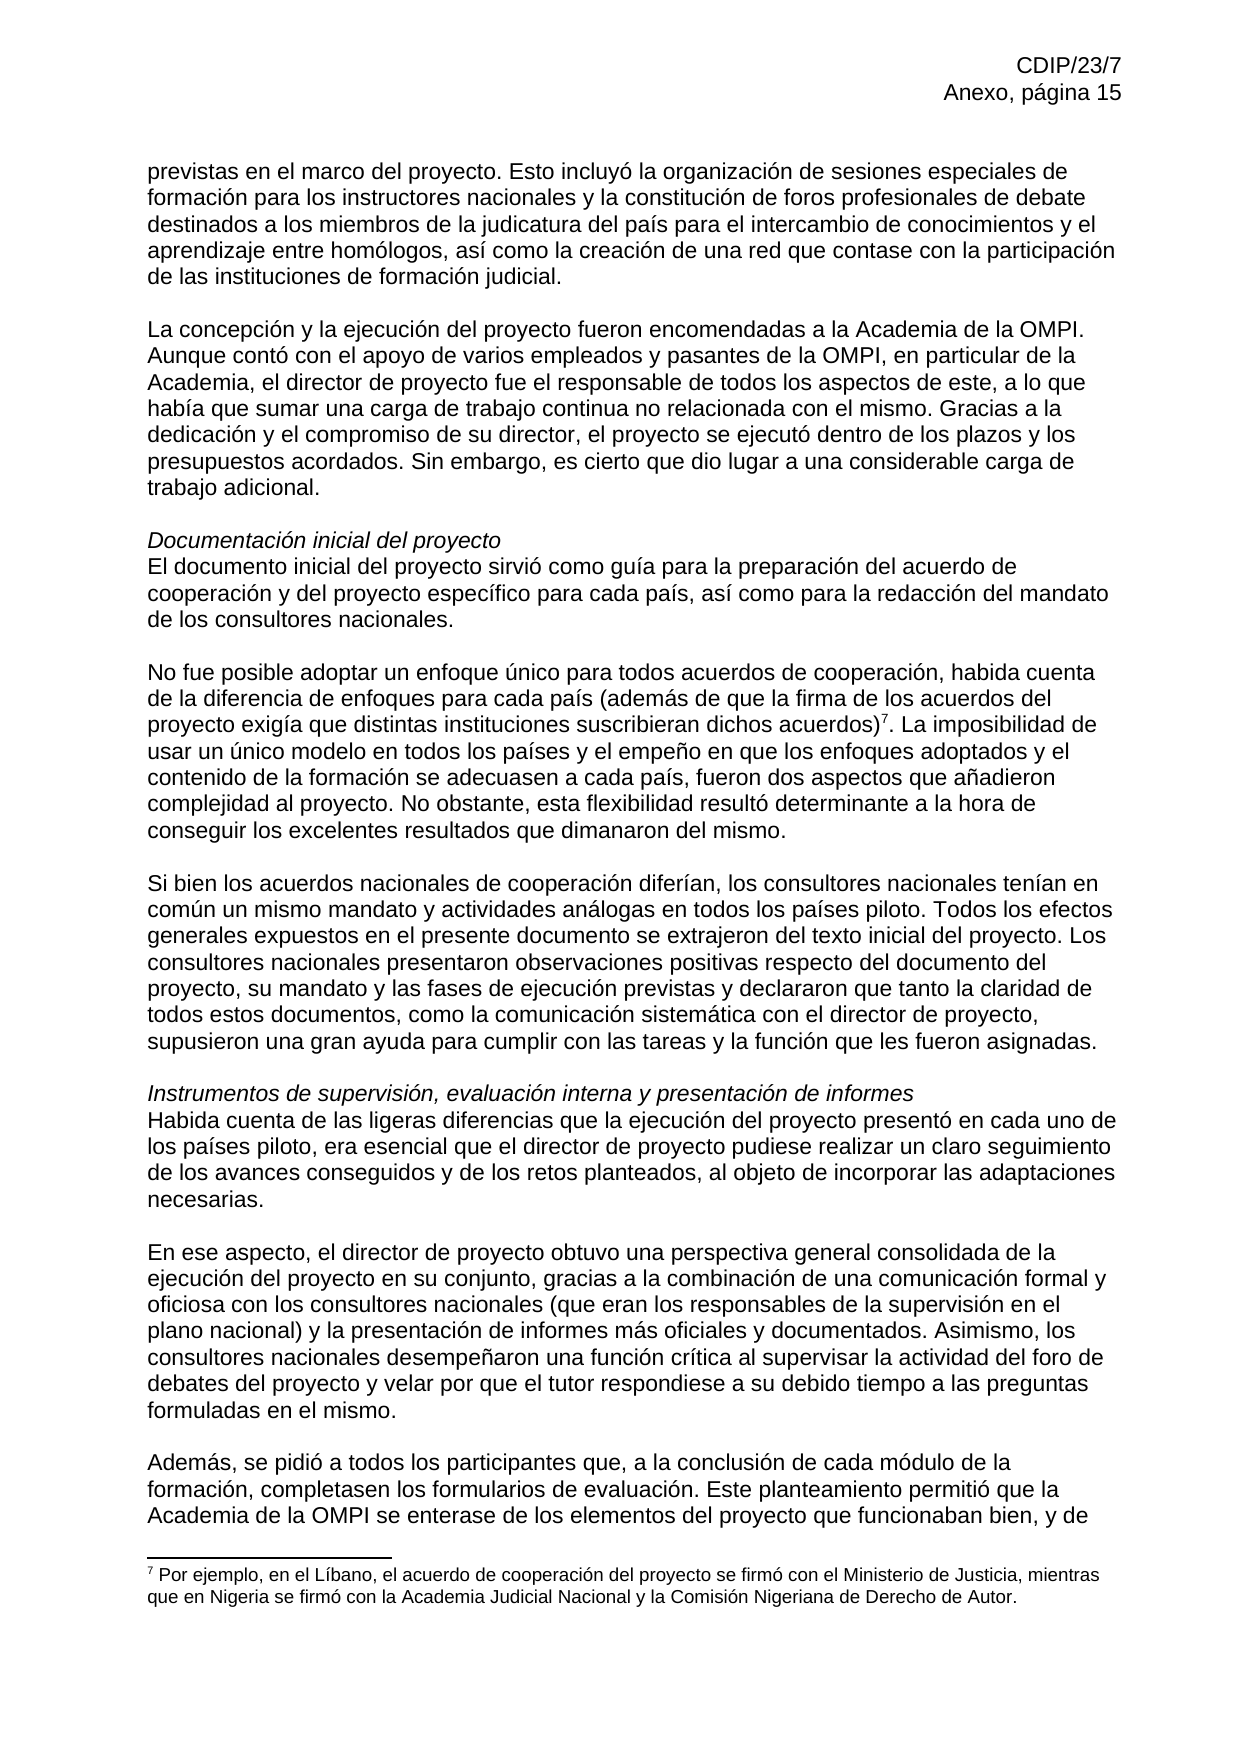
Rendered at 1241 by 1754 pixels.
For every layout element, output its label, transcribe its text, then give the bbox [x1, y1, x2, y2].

text Si bien los acuerdos nacionales de cooperación diferían, los consultores nacionales tenían en común un mismo mandato y actividades análogas en todos los países piloto. Todos los efectos generales expuestos en el presente documento se extrajeron del texto inicial del proyecto. Los consultores nacionales presentaron observaciones positivas respecto del documento del proyecto, su mandato y las fases de ejecución previstas y declararon que tanto la claridad de todos estos documentos, como la comunicación sistemática con el director de proyecto, supusieron una gran ayuda para cumplir con las tareas y la función que les fueron asignadas. [147, 869, 1122, 1054]
text En ese aspecto, el director de proyecto obtuvo una perspectiva general consolidada de la ejecución del proyecto en su conjunto, gracias a la combinación de una comunicación formal y oficiosa con los consultores nacionales (que eran los responsables de la supervisión en el plano nacional) y la presentación de informes más oficiales y documentados. Asimismo, los consultores nacionales desempeñaron una función crítica al supervisar la actividad del foro de debates del proyecto y velar por que el tutor respondiese a su debido tiempo a las preguntas formuladas en el mismo. [147, 1238, 1122, 1423]
text No fue posible adoptar un enfoque único para todos acuerdos de cooperación, habida cuenta de la diferencia de enfoques para cada país (además de que la firma de los acuerdos del proyecto exigía que distintas instituciones suscribieran dichos acuerdos). La imposibilidad de usar un único modelo en todos los países y el empeño en que los enfoques adoptados y el contenido de la formación se adecuasen a cada país, fueron dos aspectos que añadieron complejidad al proyecto. No obstante, esta flexibilidad resultó determinante a la hora de conseguir los excelentes resultados que dimanaron del mismo. [147, 659, 1122, 843]
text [147, 1449, 1122, 1528]
text Documentación inicial del proyecto [147, 527, 1122, 553]
text El documento inicial del proyecto sirvió como guía para la preparación del acuerdo de cooperación y del proyecto específico para cada país, así como para la redacción del mandato de los consultores nacionales. [147, 553, 1122, 632]
text Habida cuenta de las ligeras diferencias que la ejecución del proyecto presentó en cada uno de los países piloto, era esencial que el director de proyecto pudiese realizar un claro seguimiento de los avances conseguidos y de los retos planteados, al objeto de incorporar las adaptaciones necesarias. [147, 1107, 1122, 1212]
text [147, 158, 1122, 290]
text La concepción y la ejecución del proyecto fueron encomendadas a la Academia de la OMPI. Aunque contó con el apoyo de varios empleados y pasantes de la OMPI, en particular de la Academia, el director de proyecto fue el responsable de todos los aspectos de este, a lo que había que sumar una carga de trabajo continua no relacionada con el mismo. Gracias a la dedicación y el compromiso de su director, el proyecto se ejecutó dentro de los plazos y los presupuestos acordados. Sin embargo, es cierto que dio lugar a una considerable carga de trabajo adicional. [147, 316, 1122, 501]
text Instrumentos de supervisión, evaluación interna y presentación de informes [147, 1080, 1122, 1107]
